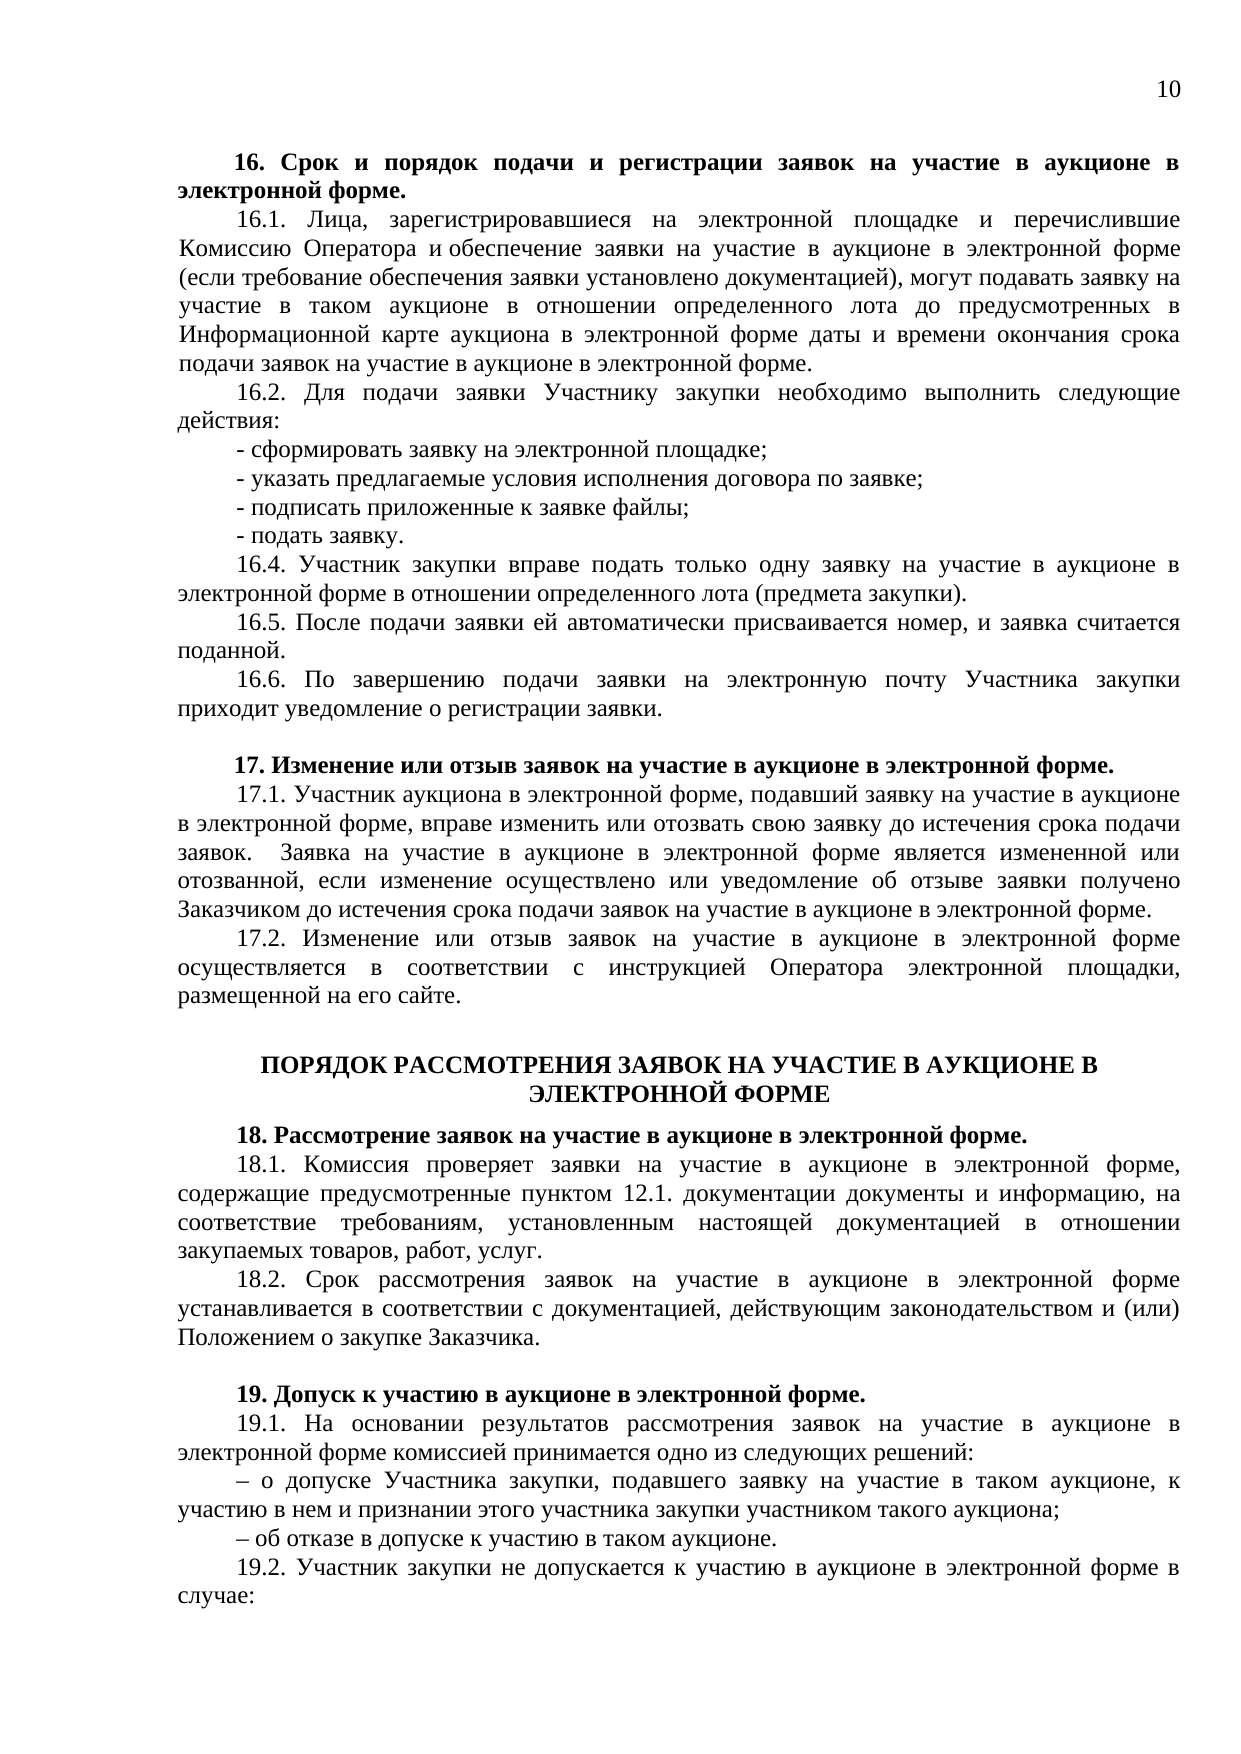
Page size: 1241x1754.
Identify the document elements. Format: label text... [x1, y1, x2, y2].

text – о допуске Участника закупки, подавшего заявку на участие в таком аукционе, к участию в нем и признании этого участника закупки участником такого аукциона; [177, 1466, 1181, 1523]
text - подать заявку. [177, 521, 1181, 549]
text - указать предлагаемые условия исполнения договора по заявке; [177, 463, 1181, 492]
text 16.1. Лица, зарегистрировавшиеся на электронной площадке и перечислившие Комиссию Оператора и обеспечение заявки на участие в аукционе в электронной форме (если требование обеспечения заявки установлено документацией), могут подавать заявку на участие в таком аукционе в отношении определенного лота до предусмотренных в Информационной карте аукциона в электронной форме даты и времени окончания срока подачи заявок на участие в аукционе в электронной форме. [179, 204, 1181, 377]
text 19. Допуск к участию в аукционе в электронной форме. [177, 1379, 1181, 1408]
text 16.5. После подачи заявки ей автоматически присваивается номер, и заявка считается поданной. [177, 607, 1181, 664]
text 16.6. По завершению подачи заявки на электронную почту Участника закупки приходит уведомление о регистрации заявки. [177, 664, 1181, 722]
text 16.2. Для подачи заявки Участнику закупки необходимо выполнить следующие действия: [177, 377, 1181, 434]
text - сформировать заявку на электронной площадке; [177, 434, 1181, 463]
text ПОРЯДОК РАССМОТРЕНИЯ ЗАЯВОК НА УЧАСТИЕ В АУКЦИОНЕ В ЭЛЕКТРОННОЙ ФОРМЕ [177, 1051, 1181, 1108]
text 18. Рассмотрение заявок на участие в аукционе в электронной форме. [177, 1121, 1181, 1149]
text 19.1. На основании результатов рассмотрения заявок на участие в аукционе в электронной форме комиссией принимается одно из следующих решений: [177, 1408, 1181, 1466]
text 18.1. Комиссия проверяет заявки на участие в аукционе в электронной форме, содержащие предусмотренные пунктом 12.1. документации документы и информацию, на соответствие требованиям, установленным настоящей документацией в отношении закупаемых товаров, работ, услуг. [177, 1149, 1181, 1264]
text – об отказе в допуске к участию в таком аукционе. [177, 1523, 1181, 1552]
text 19.2. Участник закупки не допускается к участию в аукционе в электронной форме в случае: [177, 1552, 1181, 1609]
text 17.1. Участник аукциона в электронной форме, подавший заявку на участие в аукционе в электронной форме, вправе изменить или отозвать свою заявку до истечения срока подачи заявок. Заявка на участие в аукционе в электронной форме является измененной или отозванной, если изменение осуществлено или уведомление об отзыве заявки получено Заказчиком до истечения срока подачи заявок на участие в аукционе в электронной форме. [177, 779, 1181, 923]
text 17.2. Изменение или отзыв заявок на участие в аукционе в электронной форме осуществляется в соответствии с инструкцией Оператора электронной площадки, размещенной на его сайте. [177, 923, 1181, 1009]
text 17. Изменение или отзыв заявок на участие в аукционе в электронной форме. [177, 751, 1181, 779]
text 16. Срок и порядок подачи и регистрации заявок на участие в аукционе в электронной форме. [177, 147, 1181, 204]
text - подписать приложенные к заявке файлы; [177, 492, 1181, 521]
text 16.4. Участник закупки вправе подать только одну заявку на участие в аукционе в электронной форме в отношении определенного лота (предмета закупки). [177, 549, 1181, 607]
text 18.2. Срок рассмотрения заявок на участие в аукционе в электронной форме устанавливается в соответствии с документацией, действующим законодательством и (или) Положением о закупке Заказчика. [177, 1264, 1181, 1351]
